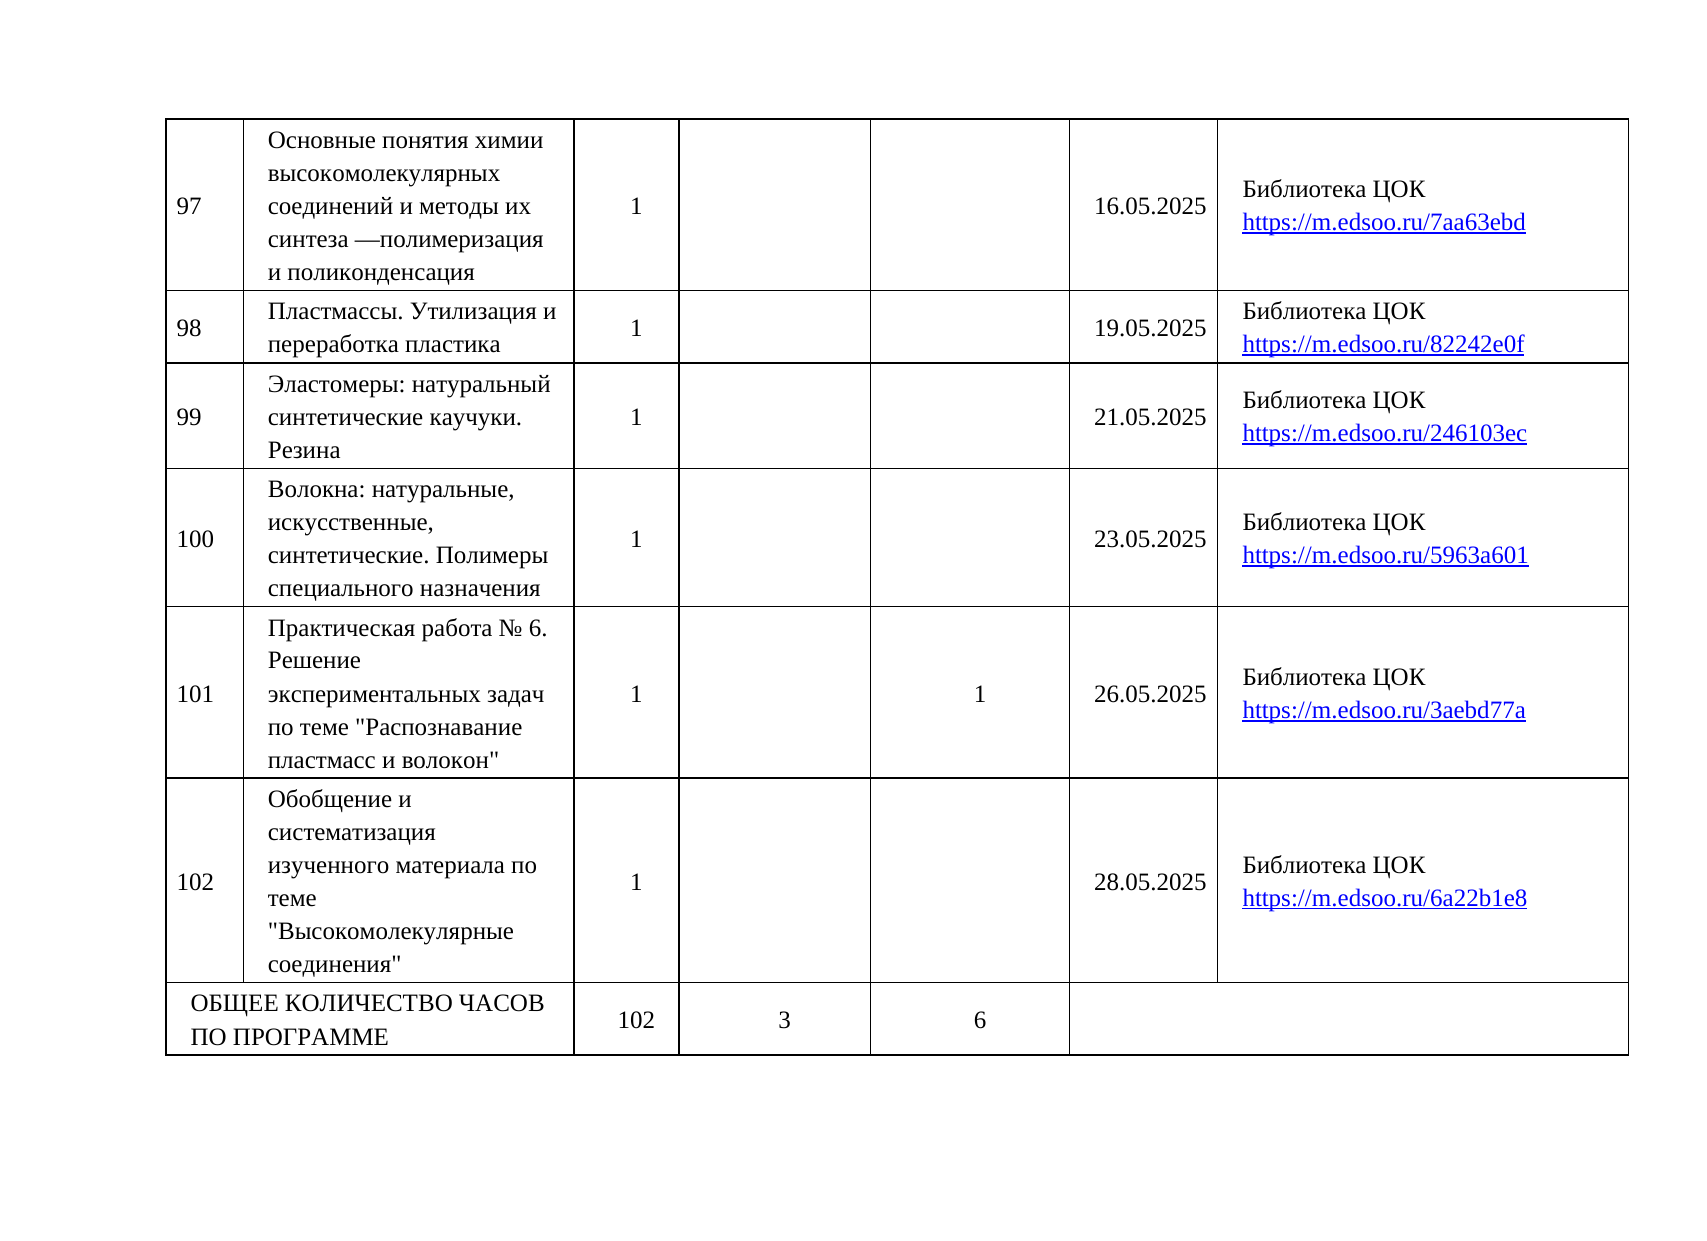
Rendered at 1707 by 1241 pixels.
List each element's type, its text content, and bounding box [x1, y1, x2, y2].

table_cell Библиотека ЦОК https://m.edsoo.ru/5963a601 [1218, 469, 1628, 606]
table_cell Волокна: натуральные, искусственные, синтетические. Полимеры специального назначения [244, 469, 573, 606]
table_cell [680, 364, 870, 467]
table_cell Обобщение и систематизация изученного материала по теме "Высокомолекулярные соединения" [244, 779, 573, 982]
table_cell [871, 469, 1069, 606]
table_cell Пластмассы. Утилизация и переработка пластика [244, 291, 573, 362]
table_cell 21.05.2025 [1070, 364, 1217, 467]
table_cell [871, 779, 1069, 982]
table_cell 102 [167, 779, 243, 982]
table_cell [680, 469, 870, 606]
table_cell 101 [167, 607, 243, 777]
table_cell Практическая работа № 6. Решение экспериментальных задач по теме "Распознавание пластмасс и волокон" [244, 607, 573, 777]
table_cell 1 [575, 120, 678, 289]
table_cell Библиотека ЦОК https://m.edsoo.ru/82242e0f [1218, 291, 1628, 362]
table_cell Основные понятия химии высокомолекулярных соединений и методы их синтеза —полимеризация и поликонденсация [244, 120, 573, 289]
table_cell 1 [575, 469, 678, 606]
table_cell 23.05.2025 [1070, 469, 1217, 606]
table_cell 1 [871, 607, 1069, 777]
table_cell [871, 120, 1069, 289]
table_cell [680, 779, 870, 982]
table_cell 6 [871, 983, 1069, 1054]
table_cell Библиотека ЦОК https://m.edsoo.ru/6a22b1e8 [1218, 779, 1628, 982]
table_cell Эластомеры: натуральный синтетические каучуки. Резина [244, 364, 573, 467]
table_cell 102 [575, 983, 678, 1054]
table_cell 19.05.2025 [1070, 291, 1217, 362]
table_cell 1 [575, 779, 678, 982]
table_cell [871, 291, 1069, 362]
table_cell 26.05.2025 [1070, 607, 1217, 777]
table_cell [871, 364, 1069, 467]
table_cell 98 [167, 291, 243, 362]
table_cell 16.05.2025 [1070, 120, 1217, 289]
table_cell 3 [680, 983, 870, 1054]
table_cell Библиотека ЦОК https://m.edsoo.ru/7aa63ebd [1218, 120, 1628, 289]
table_cell Библиотека ЦОК https://m.edsoo.ru/3aebd77a [1218, 607, 1628, 777]
table_cell [680, 120, 870, 289]
table_cell 100 [167, 469, 243, 606]
table_cell [1070, 983, 1628, 1054]
table_cell [680, 607, 870, 777]
table_cell 1 [575, 607, 678, 777]
table_cell [680, 291, 870, 362]
table_cell 28.05.2025 [1070, 779, 1217, 982]
table_cell ОБЩЕЕ КОЛИЧЕСТВО ЧАСОВ ПО ПРОГРАММЕ [167, 983, 573, 1054]
table_cell 99 [167, 364, 243, 467]
table_cell 1 [575, 291, 678, 362]
table_cell 97 [167, 120, 243, 289]
table_cell Библиотека ЦОК https://m.edsoo.ru/246103ec [1218, 364, 1628, 467]
table_cell 1 [575, 364, 678, 467]
